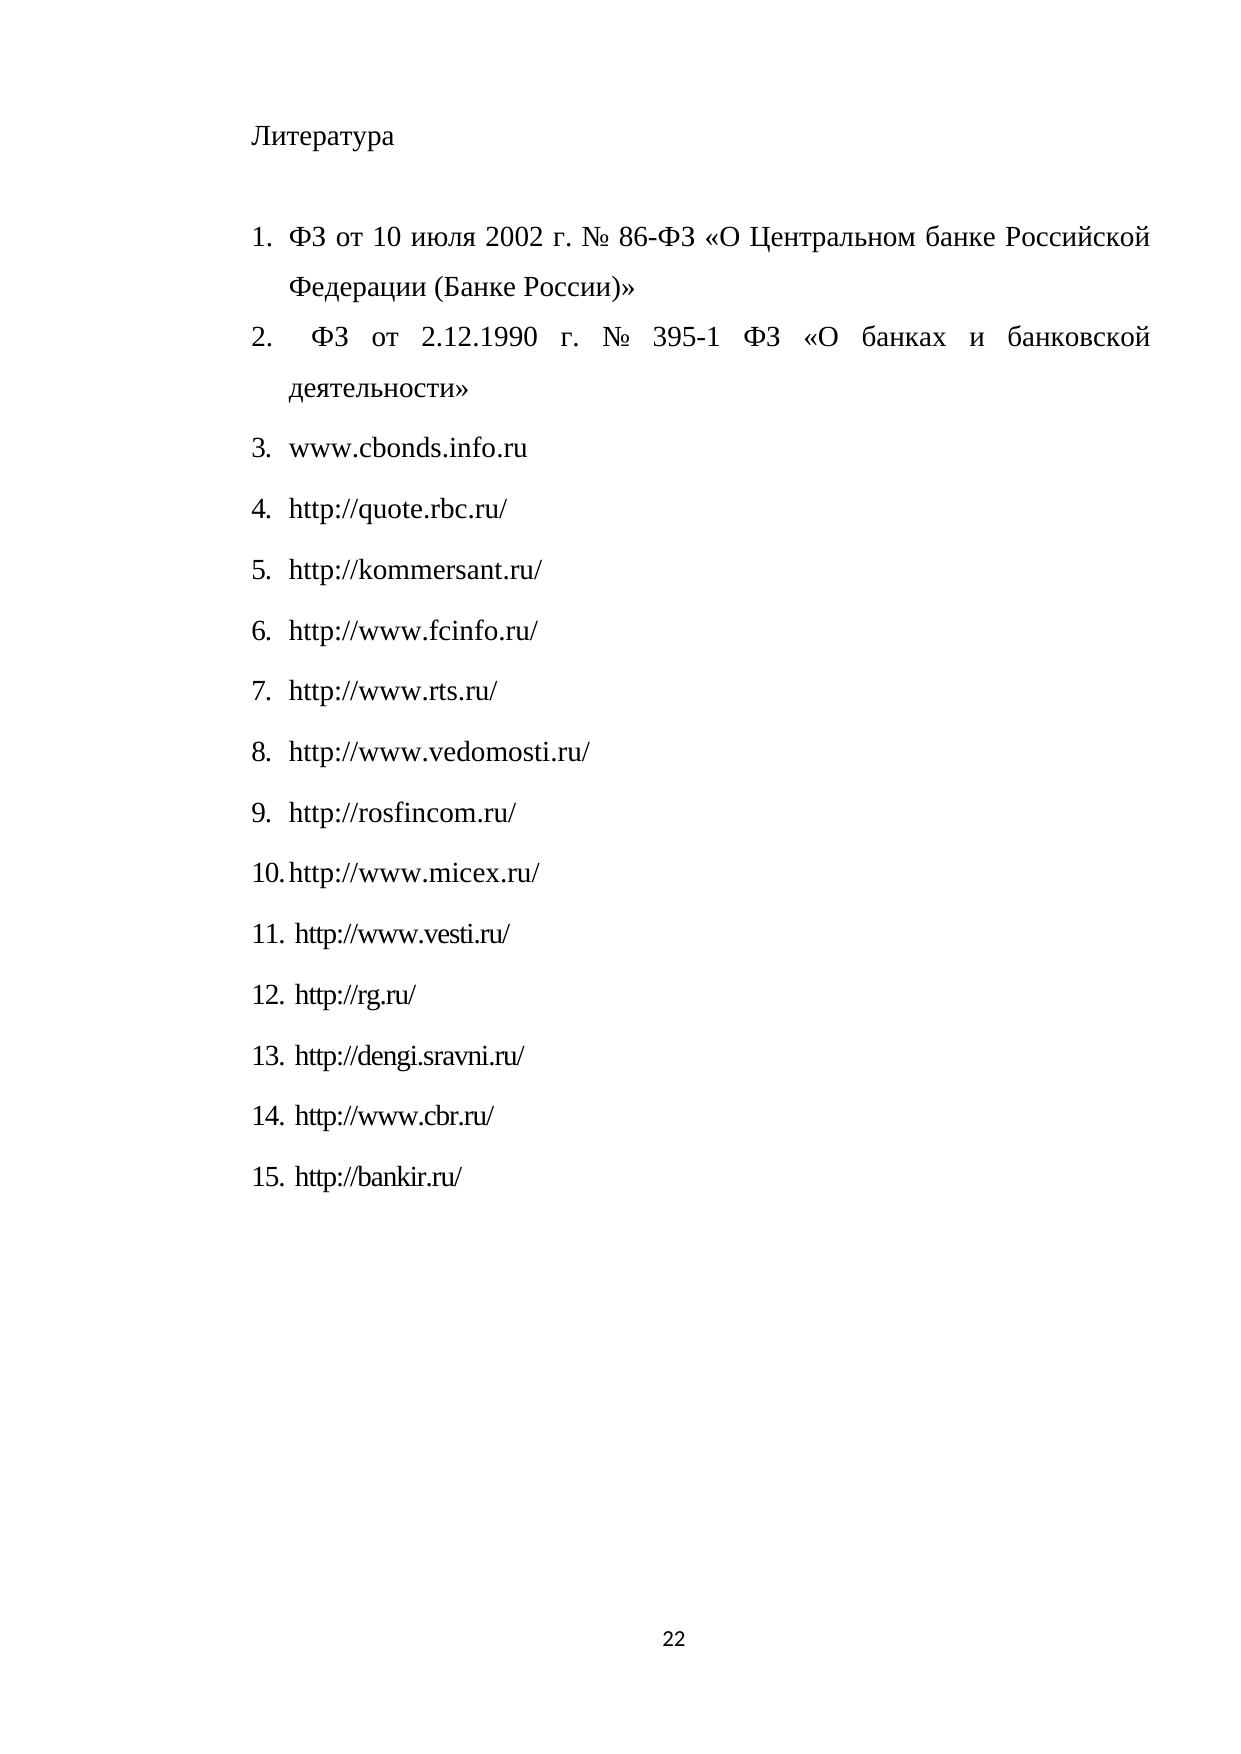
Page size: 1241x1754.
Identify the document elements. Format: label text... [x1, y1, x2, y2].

list http://bankir.ru/ [251, 1159, 1152, 1193]
list ФЗ от 10 июля 2002 г. № 86-ФЗ «О Центральном банке Российской Федерации (Банке России)» [251, 219, 1152, 303]
list http://quote.rbc.ru/ [251, 491, 1152, 525]
list http://www.micex.ru/ [251, 856, 1152, 889]
list http://www.rts.ru/ [251, 673, 1152, 707]
list http://kommersant.ru/ [251, 552, 1152, 585]
list http://www.vesti.ru/ [251, 916, 1152, 950]
list http://rg.ru/ [251, 977, 1152, 1011]
list http://dengi.sravni.ru/ [251, 1038, 1152, 1071]
list www.cbonds.info.ru [251, 430, 1152, 464]
list http://www.fcinfo.ru/ [251, 613, 1152, 646]
list http://www.cbr.ru/ [251, 1098, 1152, 1132]
list http://www.vedomosti.ru/ [251, 734, 1152, 768]
list ФЗ от 2.12.1990 г. № 395-1 ФЗ «О банках и банковской деятельности» [251, 319, 1152, 403]
text Литература [177, 118, 1152, 152]
list http://rosfincom.ru/ [251, 795, 1152, 828]
